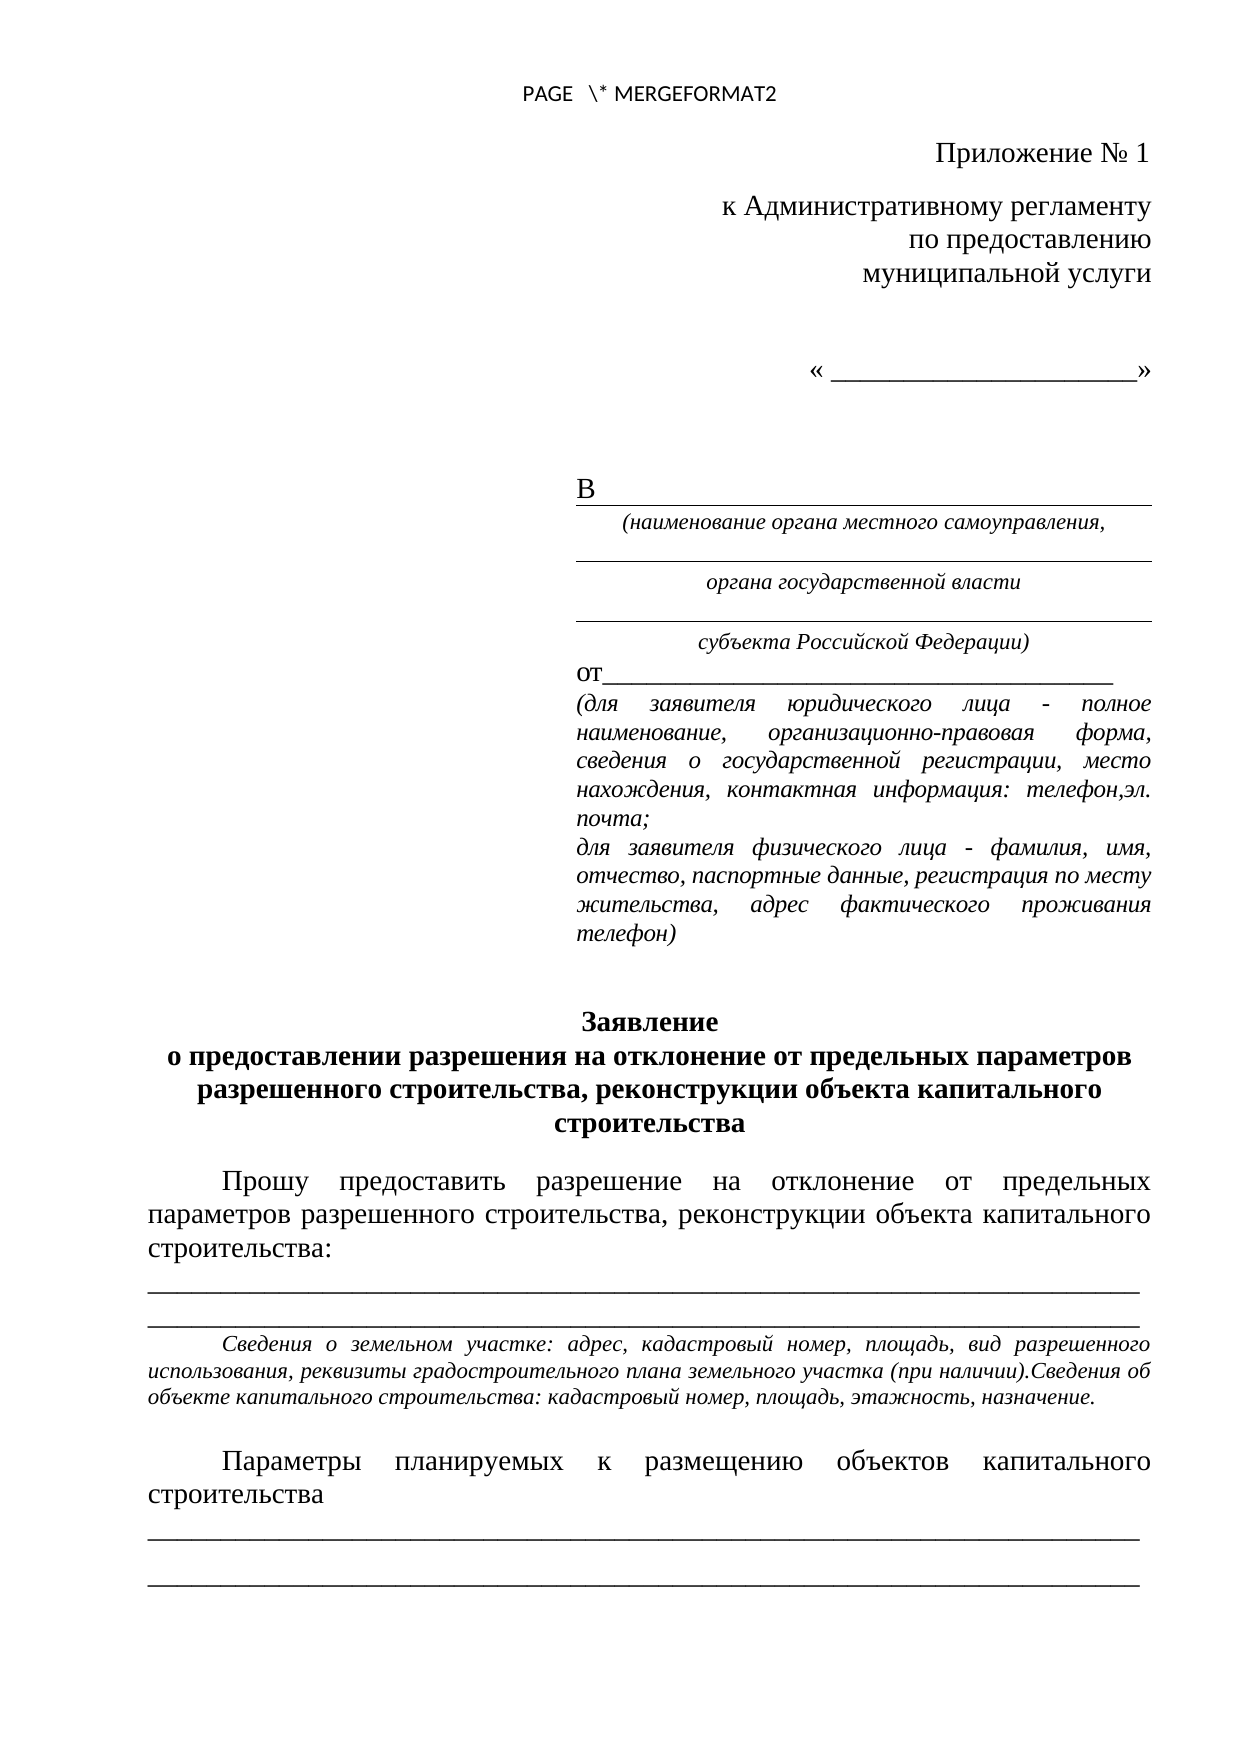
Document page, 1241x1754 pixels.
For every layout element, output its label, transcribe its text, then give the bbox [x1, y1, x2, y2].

text Параметры планируемых к размещению объектов капитального строительства [148, 1443, 1152, 1510]
text к Административному регламенту по предоставлению муниципальной услуги [709, 188, 1152, 289]
text субъекта Российской Федерации) [576, 622, 1152, 654]
text органа государственной власти [576, 562, 1152, 594]
text Прошу предоставить разрешение на отклонение от предельных параметров разрешенного строительства, реконструкции объекта капитального строительства: [148, 1163, 1152, 1263]
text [148, 1510, 1152, 1543]
text (наименование органа местного самоуправления, [576, 506, 1152, 534]
text Заявление [148, 1004, 1152, 1038]
text (для заявителя юридического лица - полное наименование, организационно-правовая форма, сведения о государственной регистрации, место нахождения, контактная информация: телефон,эл. почта; [576, 688, 1152, 832]
text В [576, 471, 1152, 505]
text о предоставлении разрешения на отклонение от предельных параметров разрешенного строительства, реконструкции объекта капитального строительства [148, 1038, 1152, 1138]
text ____________________________________________________________________ [148, 1297, 1152, 1330]
text ____________________________________________________________________ [148, 1263, 1152, 1297]
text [148, 1556, 1152, 1589]
text « _____________________» [709, 351, 1152, 385]
text Сведения о земельном участке: адрес, кадастровый номер, площадь, вид разрешенного использования, реквизиты градостроительного плана земельного участка (при наличии).Сведения об объекте капитального строительства: кадастровый номер, площадь, этажность, назначение. [148, 1330, 1152, 1409]
text для заявителя физического лица - фамилия, имя, отчество, паспортные данные, регистрация по месту жительства, адрес фактического проживания телефон) [576, 832, 1152, 947]
text от___________________________________ [576, 654, 1152, 688]
text Приложение № 1 [148, 135, 1152, 169]
